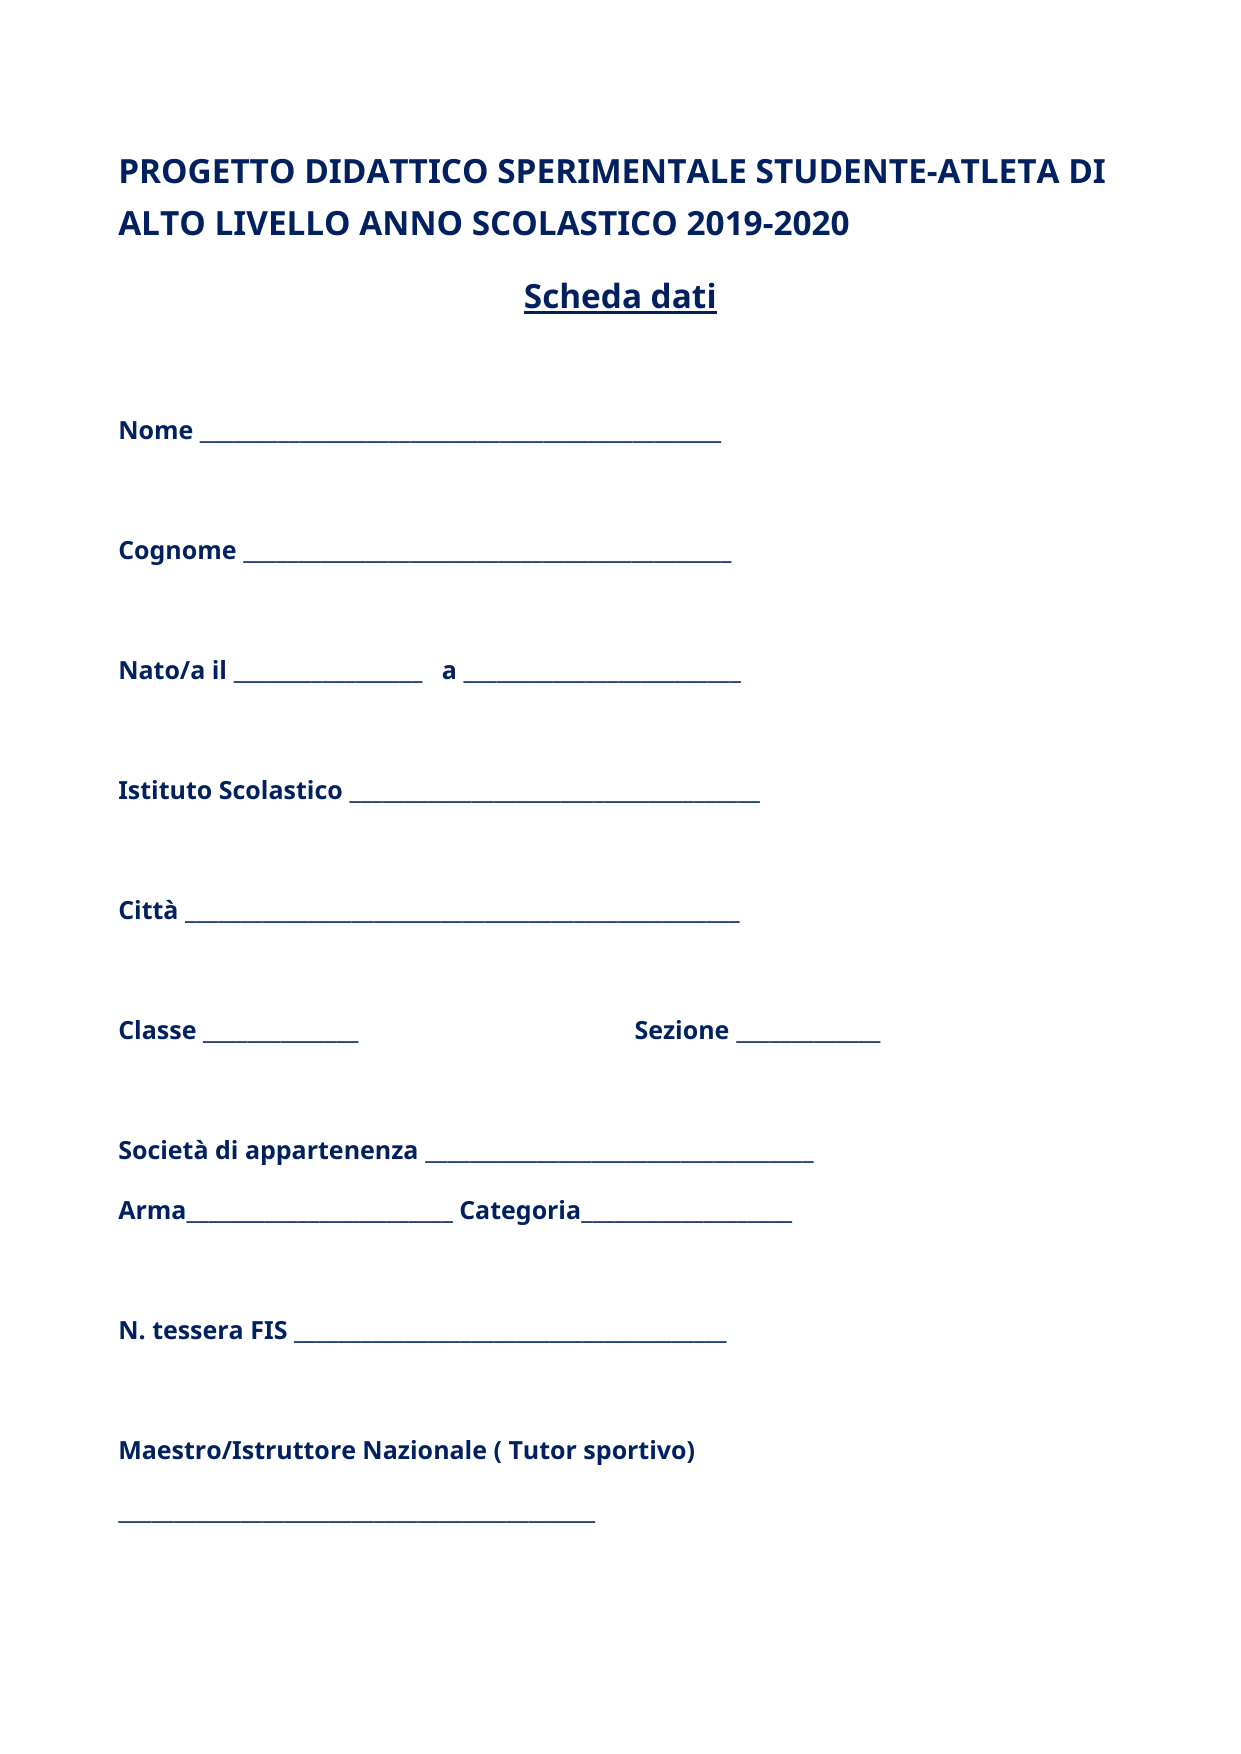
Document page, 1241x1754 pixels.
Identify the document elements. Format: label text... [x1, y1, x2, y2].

text Arma________________________ Categoria___________________ [118, 1192, 1122, 1226]
text PROGETTO DIDATTICO SPERIMENTALE STUDENTE-ATLETA DI ALTO LIVELLO ANNO SCOLASTICO 2019-2020 [118, 148, 1122, 245]
text ___________________________________________ [118, 1492, 1122, 1526]
text Società di appartenenza ___________________________________ [118, 1132, 1122, 1166]
text Istituto Scolastico _____________________________________ [118, 772, 1122, 806]
text Nato/a il _________________ a _________________________ [118, 652, 1122, 686]
text Cognome ____________________________________________ [118, 532, 1122, 566]
text Maestro/Istruttore Nazionale ( Tutor sportivo) [118, 1432, 1122, 1466]
text Scheda dati [118, 273, 1122, 318]
text Città __________________________________________________ [118, 892, 1122, 926]
text Classe ______________ Sezione _____________ [118, 1012, 1122, 1046]
text Nome _______________________________________________ [118, 412, 1122, 446]
text N. tessera FIS _______________________________________ [118, 1312, 1122, 1346]
